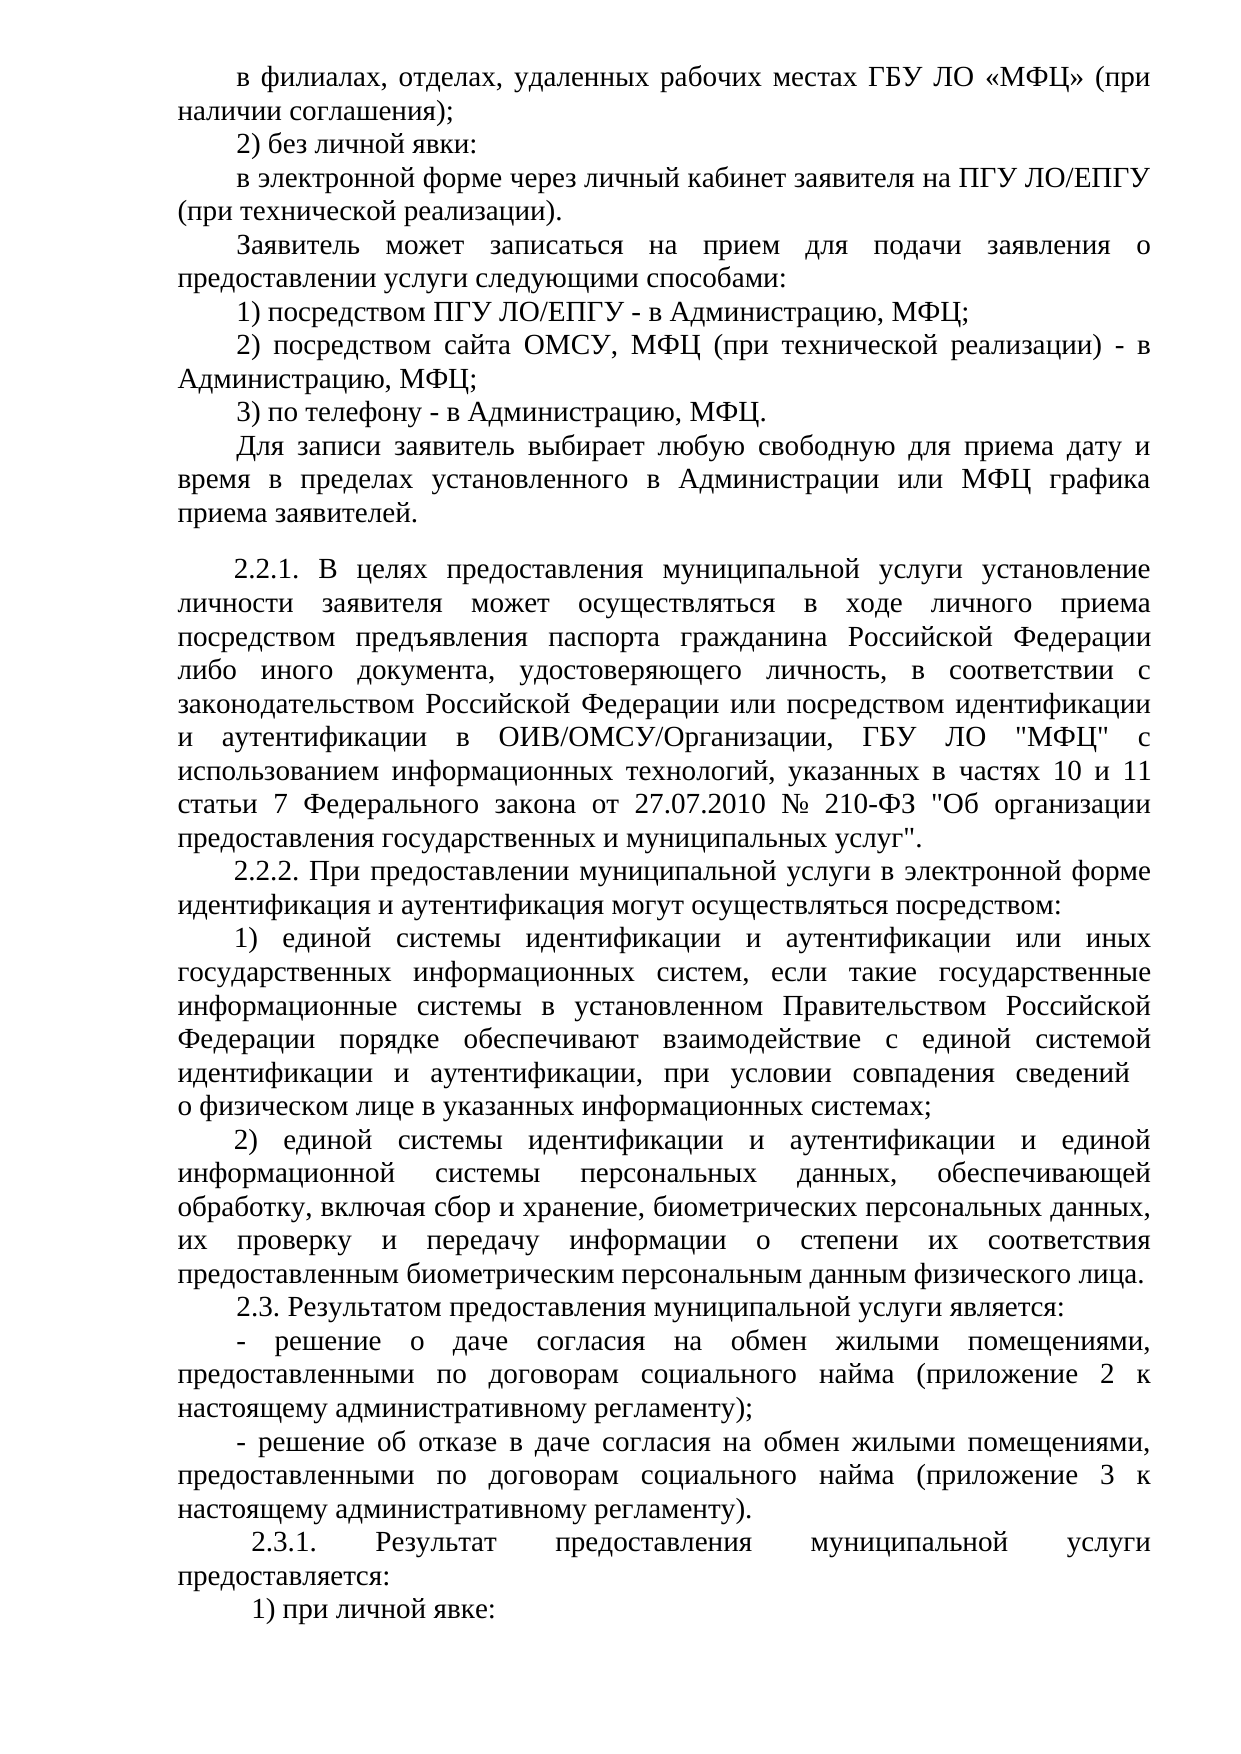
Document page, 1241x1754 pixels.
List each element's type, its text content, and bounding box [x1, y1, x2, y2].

text 2) единой системы идентификации и аутентификации и единой информационной системы персональных данных, обеспечивающей обработку, включая сбор и хранение, биометрических персональных данных, их проверку и передачу информации о степени их соответствия предоставленным биометрическим персональным данным физического лица. [177, 1122, 1152, 1289]
text - решение о даче согласия на обмен жилыми помещениями, предоставленными по договорам социального найма (приложение 2 к настоящему административному регламенту); [177, 1323, 1152, 1424]
text 1) посредством ПГУ ЛО/ЕПГУ - в Администрацию, МФЦ; [177, 294, 1152, 327]
text Для записи заявитель выбирает любую свободную для приема дату и время в пределах установленного в Администрации или МФЦ графика приема заявителей. [177, 428, 1152, 529]
text 2.2.1. В целях предоставления муниципальной услуги установление личности заявителя может осуществляться в ходе личного приема посредством предъявления паспорта гражданина Российской Федерации либо иного документа, удостоверяющего личность, в соответствии с законодательством Российской Федерации или посредством идентификации и аутентификации в ОИВ/ОМСУ/Организации, ГБУ ЛО "МФЦ" с использованием информационных технологий, указанных в частях 10 и 11 статьи 7 Федерального закона от 27.07.2010 № 210-ФЗ "Об организации предоставления государственных и муниципальных услуг". [177, 552, 1152, 853]
text 1) единой системы идентификации и аутентификации или иных государственных информационных систем, если такие государственные информационные системы в установленном Правительством Российской Федерации порядке обеспечивают взаимодействие с единой системой идентификации и аутентификации, при условии совпадения сведений о физическом лице в указанных информационных системах; [177, 921, 1152, 1122]
text 3) по телефону - в Администрацию, МФЦ. [177, 394, 1152, 428]
text 2.2.2. При предоставлении муниципальной услуги в электронной форме идентификация и аутентификация могут осуществляться посредством: [177, 853, 1152, 921]
text Заявитель может записаться на прием для подачи заявления о предоставлении услуги следующими способами: [177, 227, 1152, 294]
text 2) без личной явки: [177, 126, 1152, 160]
text 2.3.1. Результат предоставления муниципальной услуги предоставляется: [177, 1524, 1152, 1591]
text - решение об отказе в даче согласия на обмен жилыми помещениями, предоставленными по договорам социального найма (приложение 3 к настоящему административному регламенту). [177, 1424, 1152, 1524]
text в филиалах, отделах, удаленных рабочих местах ГБУ ЛО «МФЦ» (при наличии соглашения); [177, 59, 1152, 126]
text 1) при личной явке: [177, 1591, 1152, 1625]
text 2) посредством сайта ОМСУ, МФЦ (при технической реализации) - в Администрацию, МФЦ; [177, 327, 1152, 394]
text в электронной форме через личный кабинет заявителя на ПГУ ЛО/ЕПГУ (при технической реализации). [177, 160, 1152, 227]
text 2.3. Результатом предоставления муниципальной услуги является: [177, 1289, 1152, 1323]
